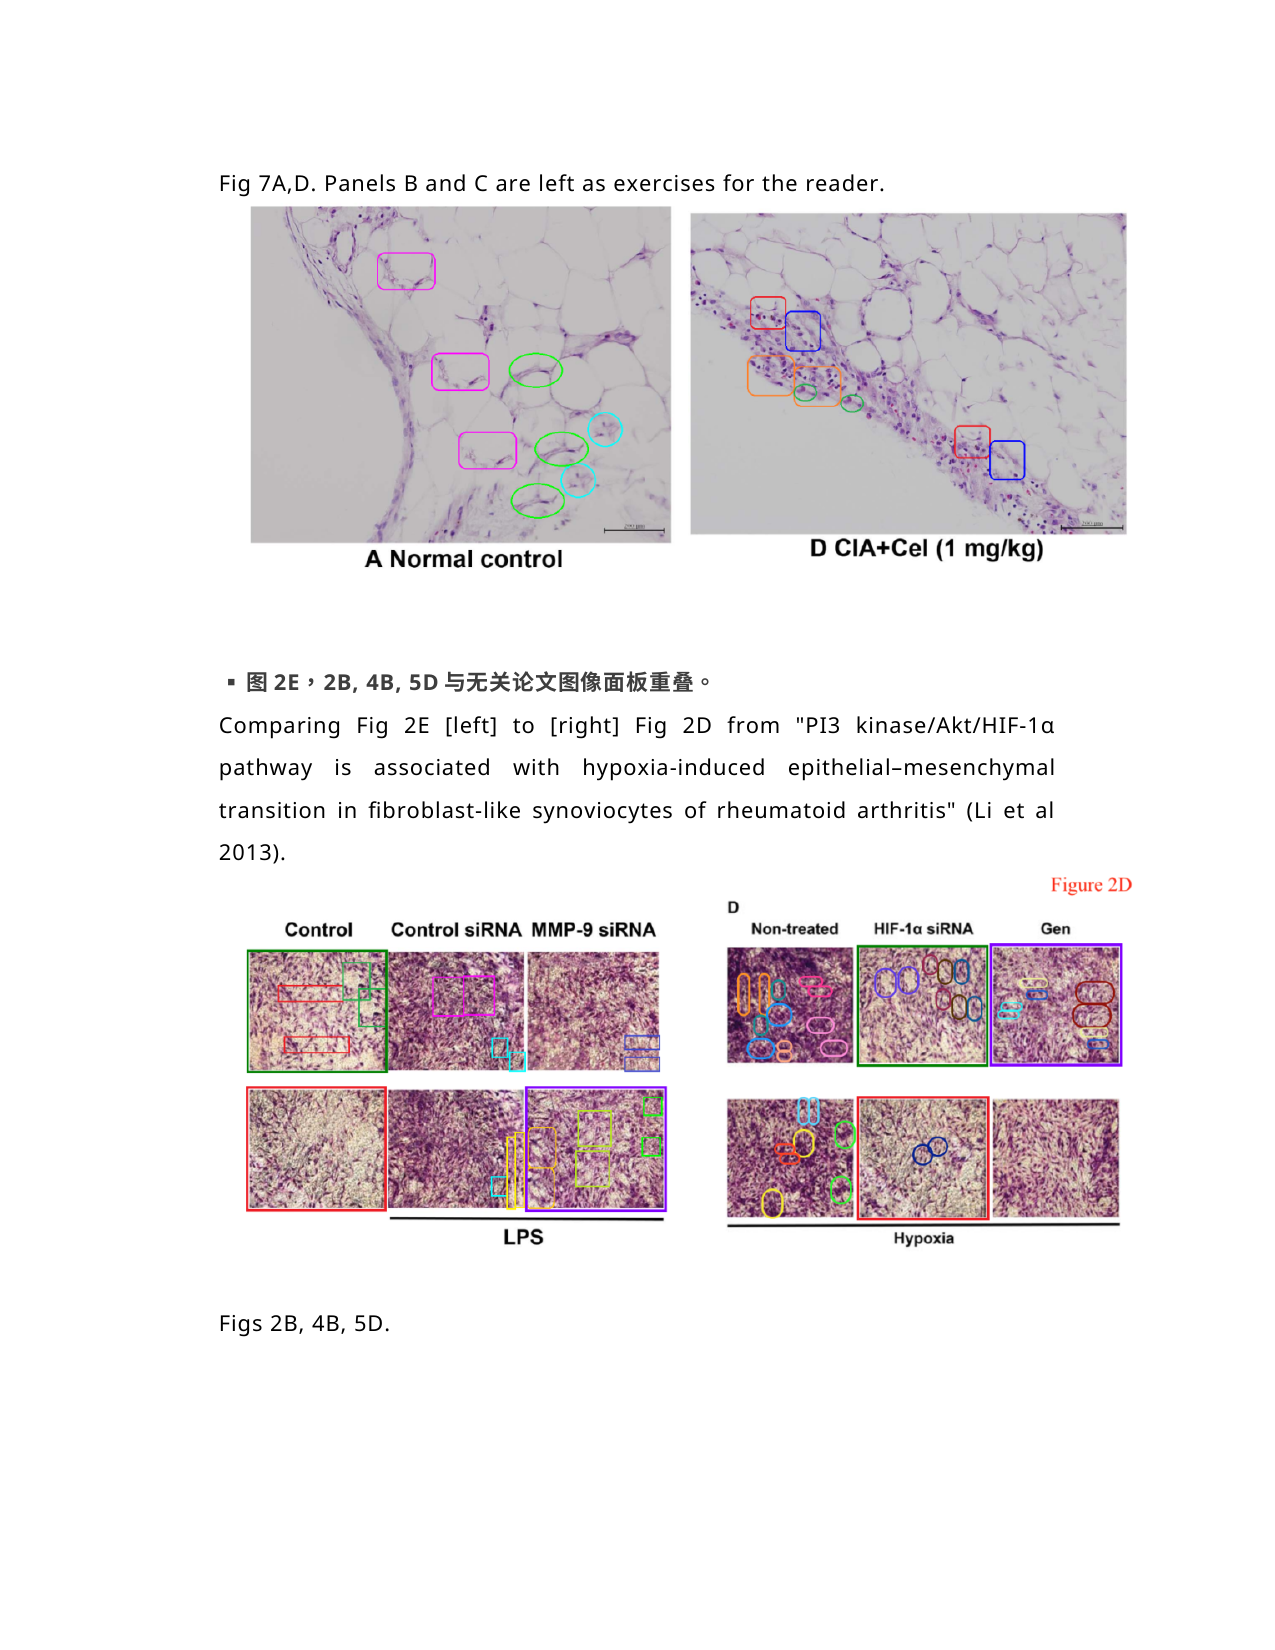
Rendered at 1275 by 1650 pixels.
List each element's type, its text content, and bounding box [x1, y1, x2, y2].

list 图2E，2B, 4B, 5D与无关论文图像面板重叠。 [226, 658, 1055, 697]
text Figs 2B, 4B, 5D. [219, 1296, 1056, 1338]
text Comparing Fig 2E [left] to [right] Fig 2D from "PI3 kinase/Akt/HIF-1α pathway is associated with hypoxia-induced epithelial–mesenchymal transition in fibroblast-like synoviocytes of rheumatoid arthritis" (Li et al 2013). [219, 697, 1056, 867]
picture [237, 867, 1138, 1253]
text Fig 7A,D. Panels B and C are left as exercises for the reader. [219, 150, 1056, 198]
picture [237, 197, 1138, 576]
